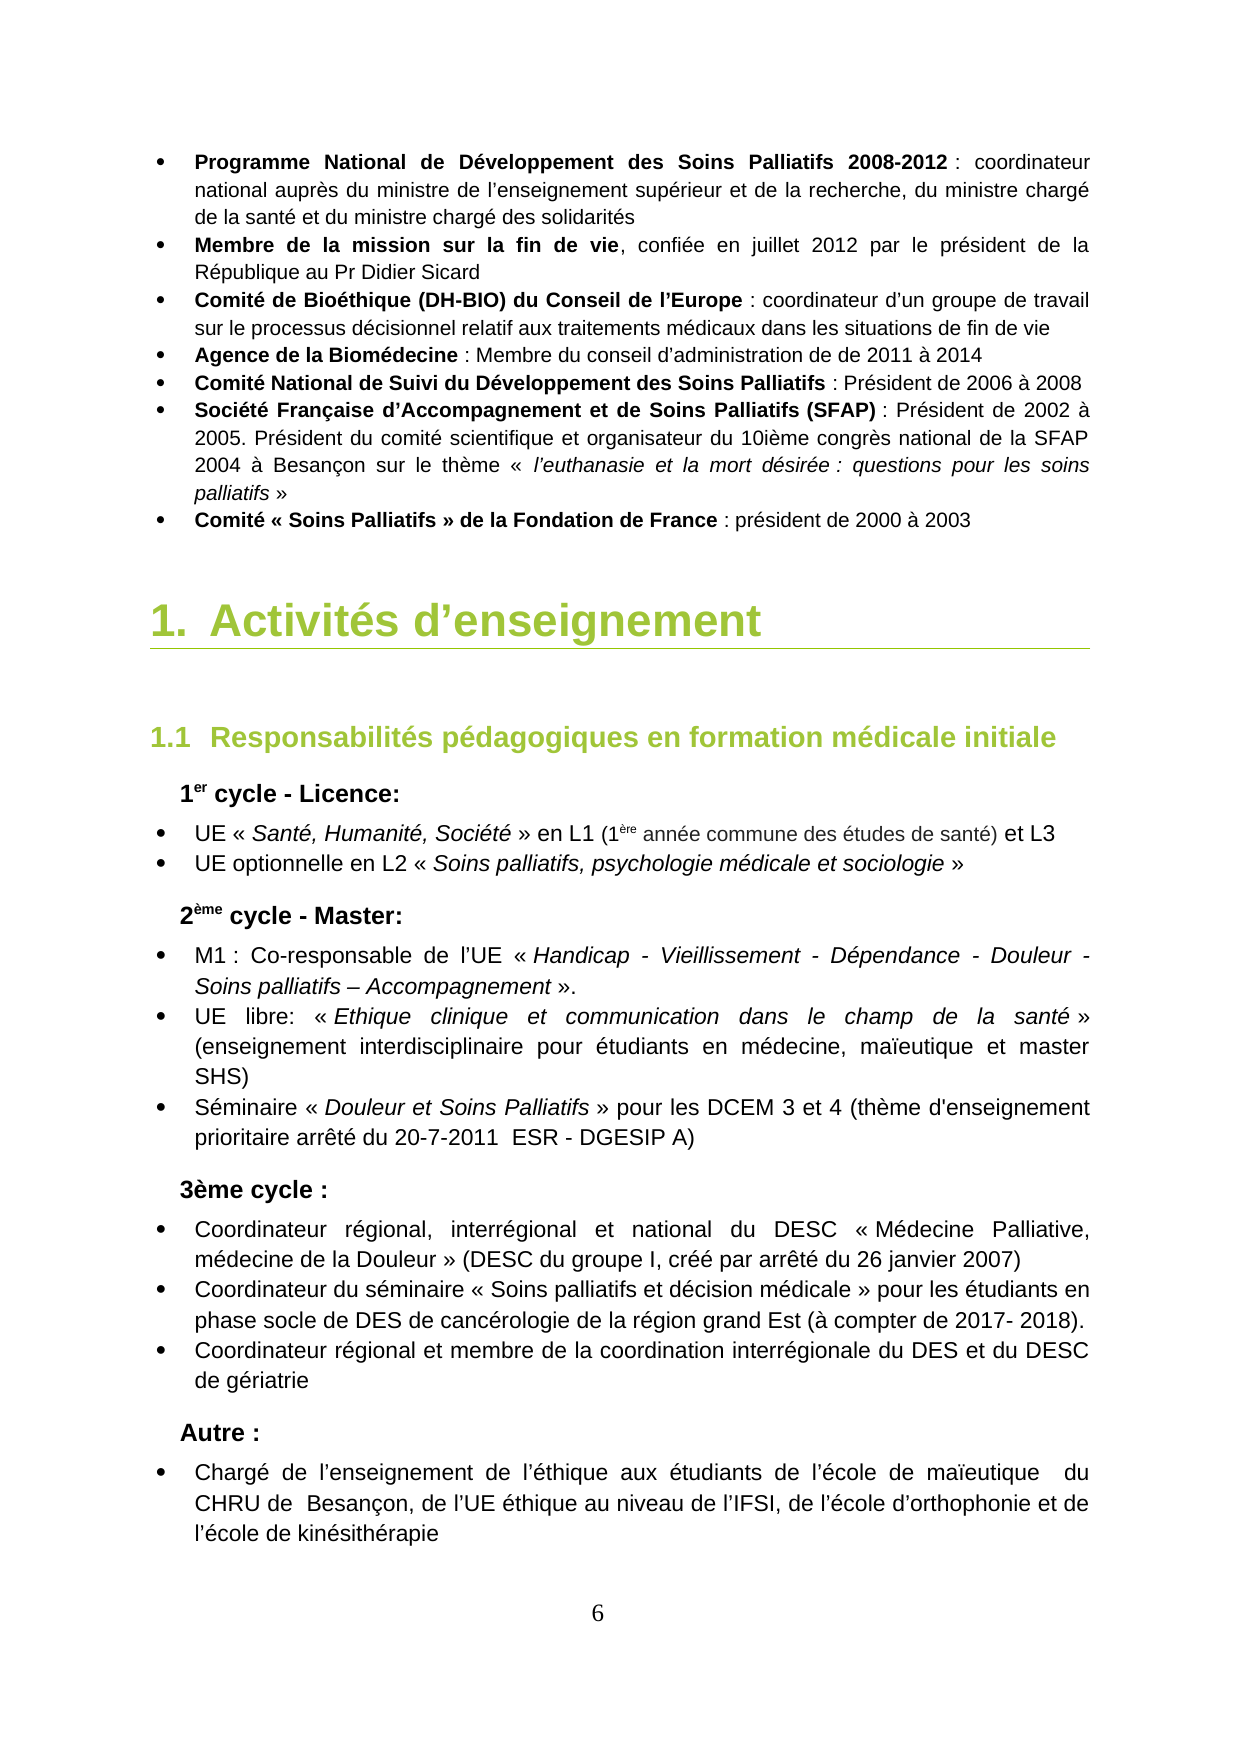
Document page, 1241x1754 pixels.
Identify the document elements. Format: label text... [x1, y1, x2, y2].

list Programme National de Développement des Soins Palliatifs 2008-2012 : coordinateur national auprès du ministre de l’enseignement supérieur et de la recherche, du ministre chargé de la santé et du ministre chargé des solidarités [157, 150, 1090, 229]
text 1er cycle - Licence: [179, 779, 1090, 807]
list UE optionnelle en L2 « Soins palliatifs, psychologie médicale et sociologie » [157, 850, 1090, 876]
list Coordinateur du séminaire « Soins palliatifs et décision médicale » pour les étudiants en phase socle de DES de cancérologie de la région grand Est (à compter de 2017- 2018). [157, 1276, 1090, 1333]
list Agence de la Biomédecine : Membre du conseil d’administration de de 2011 à 2014 [157, 343, 1090, 367]
text Autre : [179, 1418, 1090, 1447]
list Société Française d’Accompagnement et de Soins Palliatifs (SFAP) : Président de 2002 à 2005. Président du comité scientifique et organisateur du 10ième congrès national de la SFAP 2004 à Besançon sur le thème « l’euthanasie et la mort désirée : questions pour les soins palliatifs » [157, 398, 1090, 504]
list Coordinateur régional, interrégional et national du DESC « Médecine Palliative, médecine de la Douleur » (DESC du groupe I, créé par arrêté du 26 janvier 2007) [157, 1216, 1090, 1272]
list Membre de la mission sur la fin de vie, confiée en juillet 2012 par le président de la République au Pr Didier Sicard [157, 233, 1090, 284]
text 3ème cycle : [179, 1175, 1090, 1203]
list Comité « Soins Palliatifs » de la Fondation de France : président de 2000 à 2003 [157, 508, 1090, 532]
list Comité de Bioéthique (DH-BIO) du Conseil de l’Europe : coordinateur d’un groupe de travail sur le processus décisionnel relatif aux traitements médicaux dans les situations de fin de vie [157, 288, 1090, 339]
text 2ème cycle - Master: [179, 901, 1090, 930]
list UE libre: « Ethique clinique et communication dans le champ de la santé » (enseignement interdisciplinaire pour étudiants en médecine, maïeutique et master SHS) [157, 1003, 1090, 1089]
list M1 : Co-responsable de l’UE « Handicap - Vieillissement - Dépendance - Douleur - Soins palliatifs – Accompagnement ». [157, 942, 1090, 999]
subtitle Responsabilités pédagogiques en formation médicale initiale [150, 720, 1090, 754]
subtitle Activités d’enseignement [150, 593, 1090, 648]
list UE « Santé, Humanité, Société » en L1 (1ère année commune des études de santé) et L3 [157, 820, 1090, 846]
list Comité National de Suivi du Développement des Soins Palliatifs : Président de 2006 à 2008 [157, 370, 1090, 394]
list Coordinateur régional et membre de la coordination interrégionale du DES et du DESC de gériatrie [157, 1337, 1090, 1393]
list Chargé de l’enseignement de l’éthique aux étudiants de l’école de maïeutique du CHRU de Besançon, de l’UE éthique au niveau de l’IFSI, de l’école d’orthophonie et de l’école de kinésithérapie [157, 1459, 1090, 1546]
list Séminaire « Douleur et Soins Palliatifs » pour les DCEM 3 et 4 (thème d'enseignement prioritaire arrêté du 20-7-2011 ESR - DGESIP A) [157, 1093, 1090, 1150]
